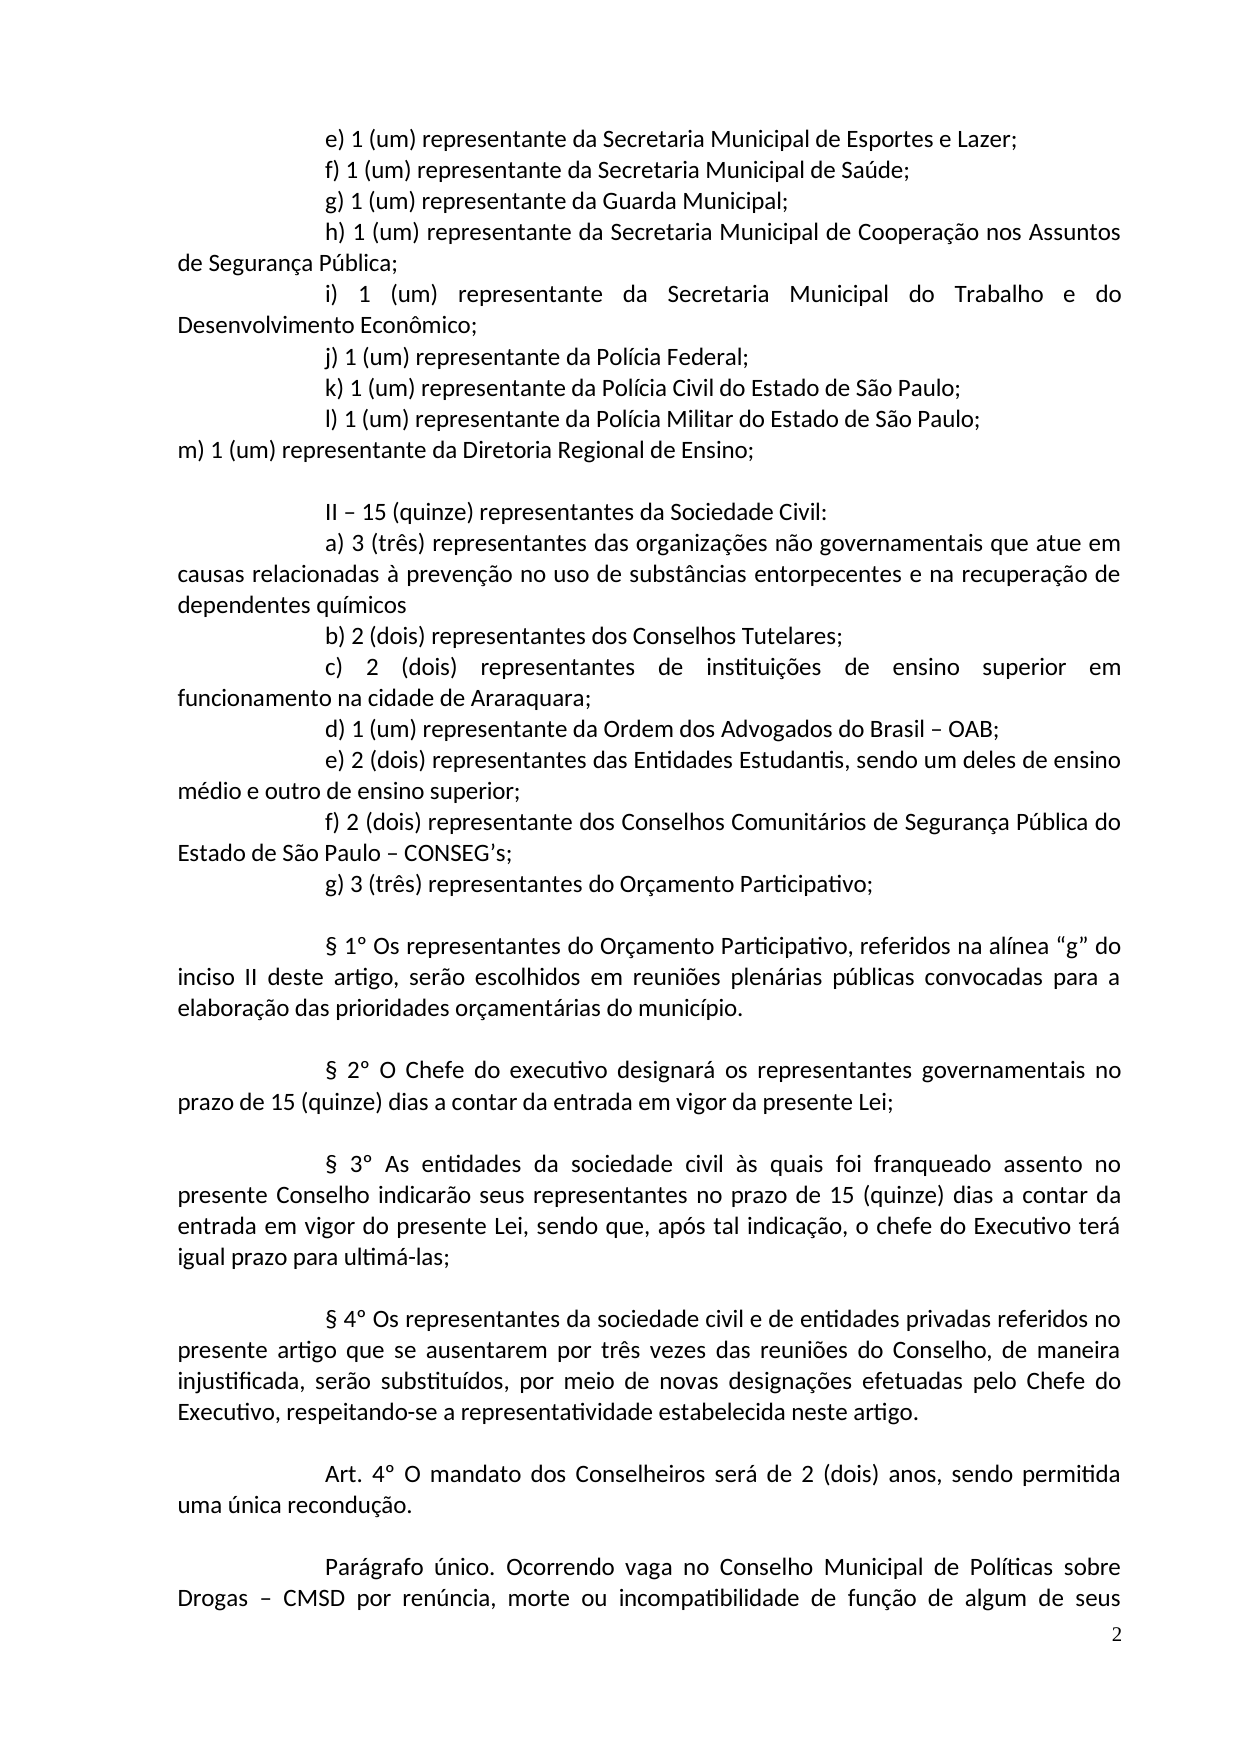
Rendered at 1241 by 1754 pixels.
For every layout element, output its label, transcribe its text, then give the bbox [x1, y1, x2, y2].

text § 2º O Chefe do executivo designará os representantes governamentais no prazo de 15 (quinze) dias a contar da entrada em vigor da presente Lei; [177, 1054, 1122, 1116]
text j) 1 (um) representante da Polícia Federal; [177, 340, 1122, 371]
text § 4º Os representantes da sociedade civil e de entidades privadas referidos no presente artigo que se ausentarem por três vezes das reuniões do Conselho, de maneira injustificada, serão substituídos, por meio de novas designações efetuadas pelo Chefe do Executivo, respeitando-se a representatividade estabelecida neste artigo. [177, 1303, 1122, 1427]
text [177, 1551, 1122, 1613]
text m) 1 (um) representante da Diretoria Regional de Ensino; [177, 433, 1122, 464]
text Art. 4º O mandato dos Conselheiros será de 2 (dois) anos, sendo permitida uma única recondução. [177, 1458, 1122, 1520]
text e) 1 (um) representante da Secretaria Municipal de Esportes e Lazer; [177, 123, 1122, 154]
text h) 1 (um) representante da Secretaria Municipal de Cooperação nos Assuntos de Segurança Pública; [177, 216, 1122, 278]
text § 3º As entidades da sociedade civil às quais foi franqueado assento no presente Conselho indicarão seus representantes no prazo de 15 (quinze) dias a contar da entrada em vigor do presente Lei, sendo que, após tal indicação, o chefe do Executivo terá igual prazo para ultimá-las; [177, 1147, 1122, 1272]
text d) 1 (um) representante da Ordem dos Advogados do Brasil – OAB; [177, 713, 1122, 744]
text c) 2 (dois) representantes de instituições de ensino superior em funcionamento na cidade de Araraquara; [177, 651, 1122, 713]
text k) 1 (um) representante da Polícia Civil do Estado de São Paulo; [177, 371, 1122, 402]
text a) 3 (três) representantes das organizações não governamentais que atue em causas relacionadas à prevenção no uso de substâncias entorpecentes e na recuperação de dependentes químicos [177, 527, 1122, 620]
text g) 3 (três) representantes do Orçamento Participativo; [177, 868, 1122, 899]
text l) 1 (um) representante da Polícia Militar do Estado de São Paulo; [177, 402, 1122, 433]
text i) 1 (um) representante da Secretaria Municipal do Trabalho e do Desenvolvimento Econômico; [177, 278, 1122, 340]
text f) 1 (um) representante da Secretaria Municipal de Saúde; [177, 154, 1122, 185]
text II – 15 (quinze) representantes da Sociedade Civil: [177, 496, 1122, 527]
text § 1º Os representantes do Orçamento Participativo, referidos na alínea “g” do inciso II deste artigo, serão escolhidos em reuniões plenárias públicas convocadas para a elaboração das prioridades orçamentárias do município. [177, 930, 1122, 1023]
text g) 1 (um) representante da Guarda Municipal; [177, 185, 1122, 216]
text b) 2 (dois) representantes dos Conselhos Tutelares; [177, 620, 1122, 651]
text e) 2 (dois) representantes das Entidades Estudantis, sendo um deles de ensino médio e outro de ensino superior; [177, 744, 1122, 806]
text f) 2 (dois) representante dos Conselhos Comunitários de Segurança Pública do Estado de São Paulo – CONSEG’s; [177, 806, 1122, 868]
